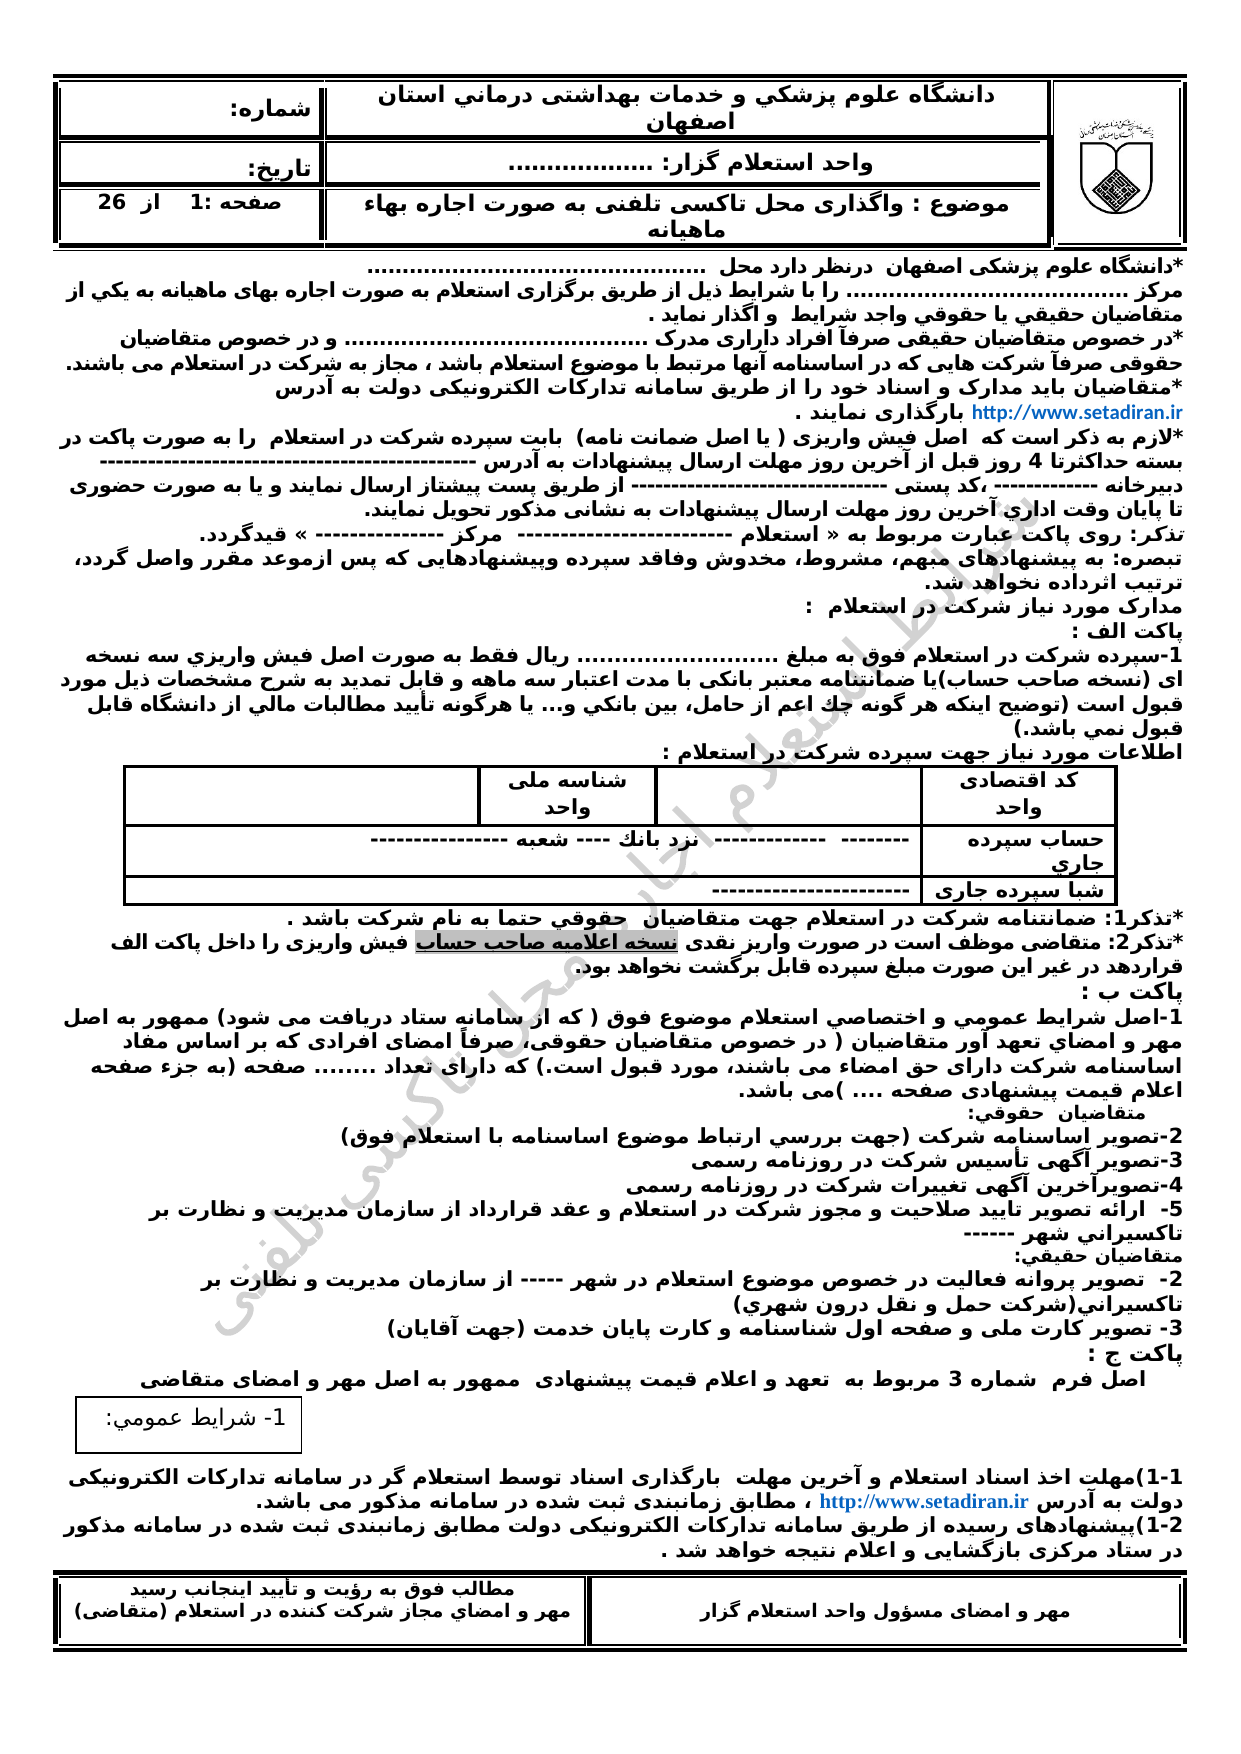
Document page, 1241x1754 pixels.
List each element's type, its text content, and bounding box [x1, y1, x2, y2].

picture [1077, 118, 1155, 215]
